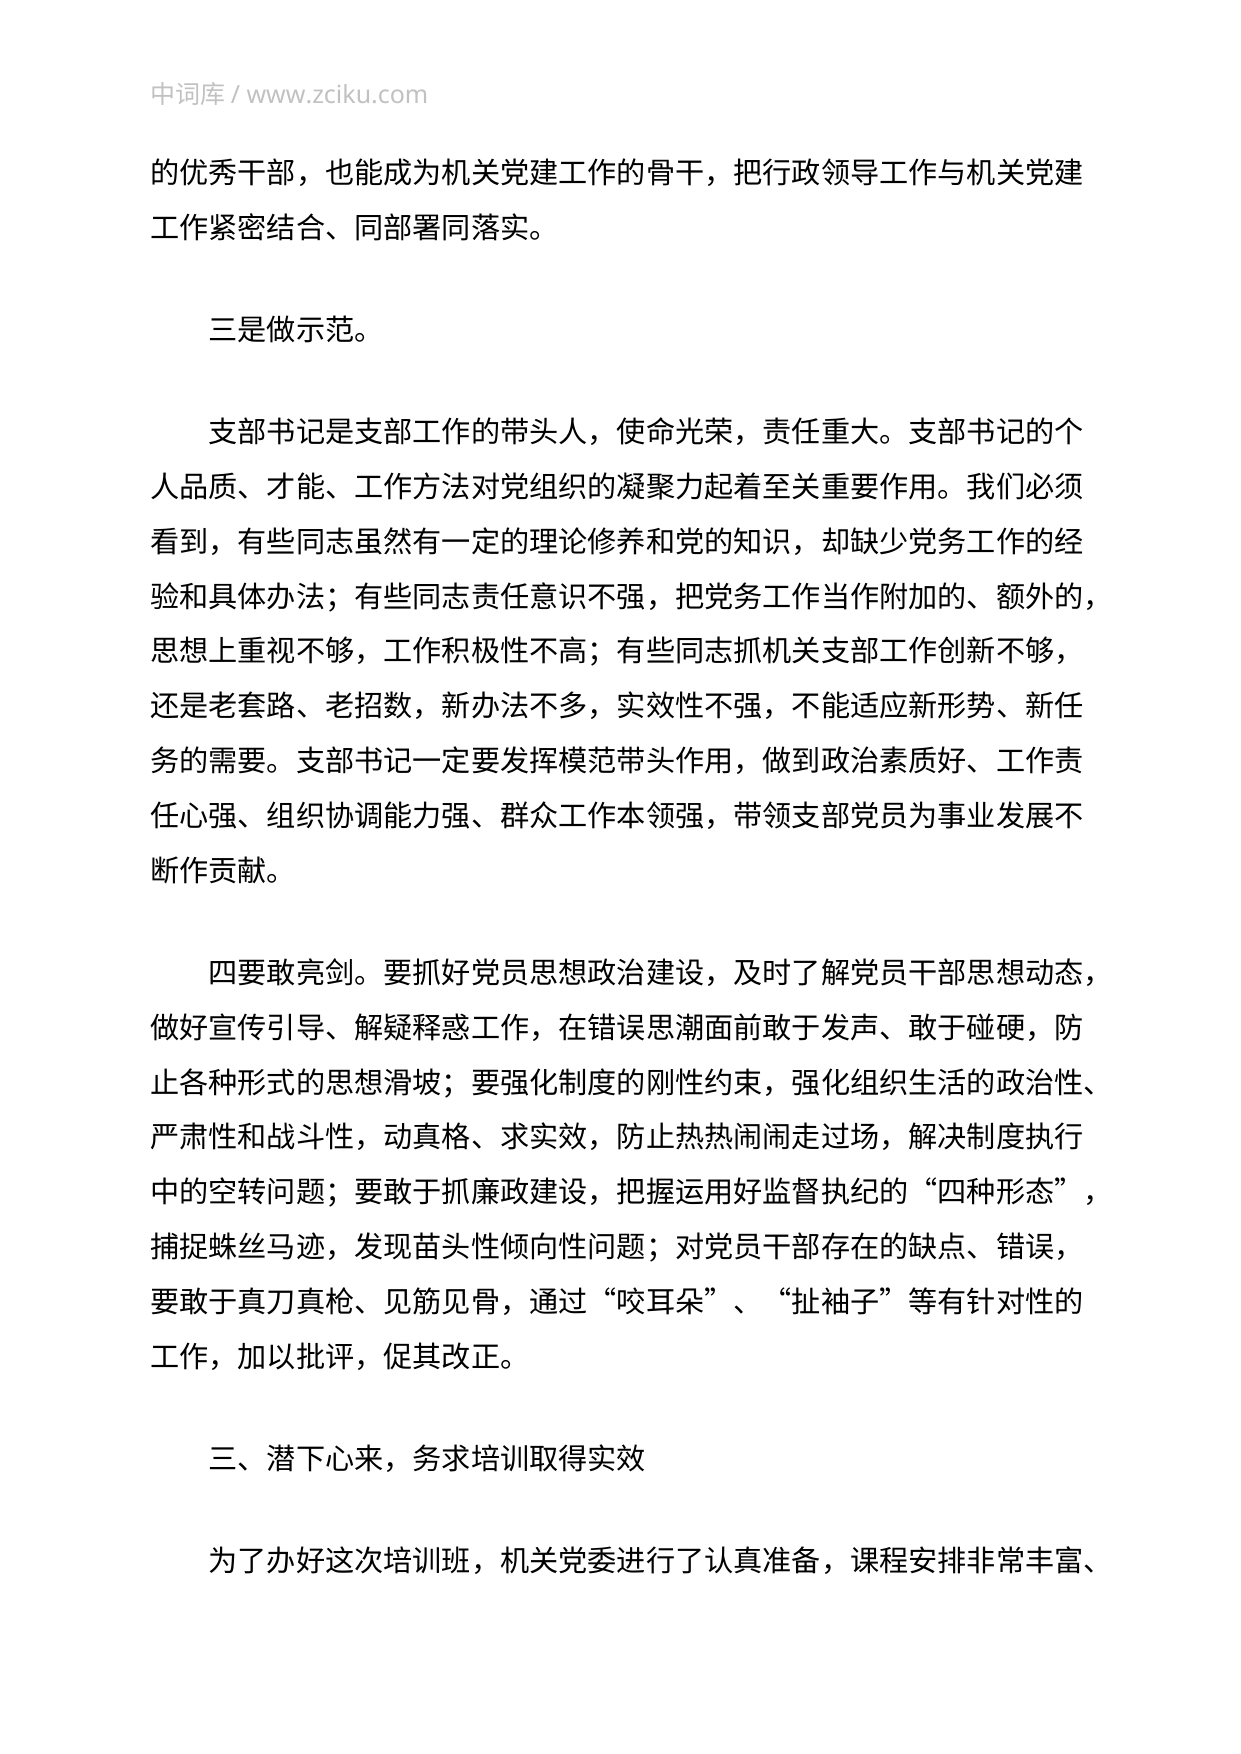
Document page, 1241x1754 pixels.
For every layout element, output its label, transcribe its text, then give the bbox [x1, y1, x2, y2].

text 三是做示范。 [150, 307, 1090, 349]
text 支部书记是支部工作的带头人，使命光荣，责任重大。支部书记的个人品质、才能、工作方法对党组织的凝聚力起着至关重要作用。我们必须看到，有些同志虽然有一定的理论修养和党的知识，却缺少党务工作的经验和具体办法；有些同志责任意识不强，把党务工作当作附加的、额外的，思想上重视不够，工作积极性不高；有些同志抓机关支部工作创新不够，还是老套路、老招数，新办法不多，实效性不强，不能适应新形势、新任务的需要。支部书记一定要发挥模范带头作用，做到政治素质好、工作责任心强、组织协调能力强、群众工作本领强，带领支部党员为事业发展不断作贡献。 [150, 408, 1090, 890]
text 四要敢亮剑。要抓好党员思想政治建设，及时了解党员干部思想动态，做好宣传引导、解疑释惑工作，在错误思潮面前敢于发声、敢于碰硬，防止各种形式的思想滑坡；要强化制度的刚性约束，强化组织生活的政治性、严肃性和战斗性，动真格、求实效，防止热热闹闹走过场，解决制度执行中的空转问题；要敢于抓廉政建设，把握运用好监督执纪的“四种形态”，捕捉蛛丝马迹，发现苗头性倾向性问题；对党员干部存在的缺点、错误，要敢于真刀真枪、见筋见骨，通过“咬耳朵”、“扯袖子”等有针对性的工作，加以批评，促其改正。 [150, 949, 1090, 1376]
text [150, 150, 1090, 247]
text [150, 1537, 1090, 1579]
text 三、潜下心来，务求培训取得实效 [150, 1435, 1090, 1478]
